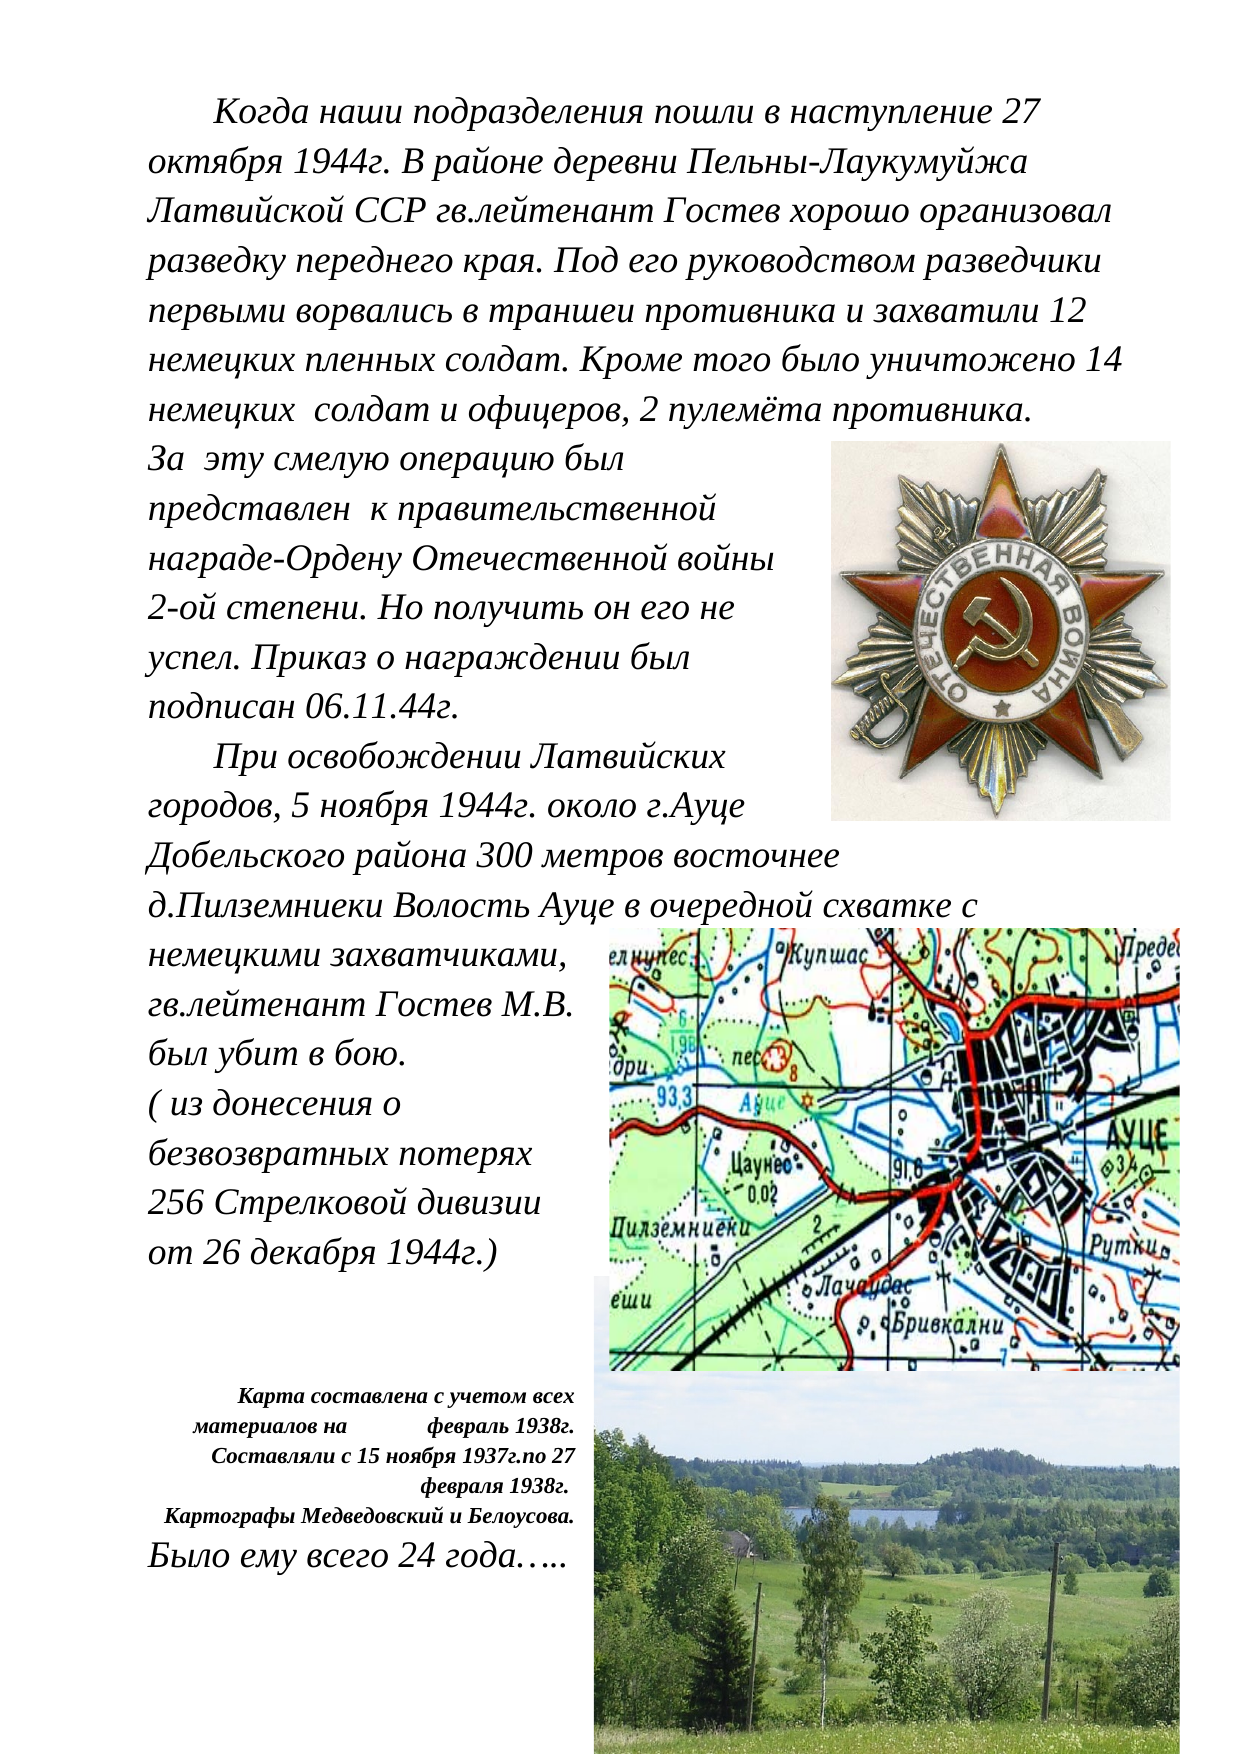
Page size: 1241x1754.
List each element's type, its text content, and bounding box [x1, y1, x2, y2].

text ( из донесения о безвозвратных потерях 256 Стрелковой дивизии от 26 декабря 1944г.) [148, 1080, 609, 1272]
text При освобождении Латвийских городов, 5 ноября 1944г. около г.Ауце Добельского района 300 метров восточнее [148, 733, 1152, 876]
text Было ему всего 24 года….. [148, 1533, 593, 1576]
picture [828, 441, 1171, 819]
text д.Пилземниеки Волость Ауце в очередной схватке с немецкими захватчиками, гв.лейтенант Гостев М.В. был убит в бою. [148, 882, 1152, 1074]
text 2-ой степени. Но получить он его не успел. Приказ о награждении был [148, 584, 828, 677]
picture [593, 928, 1180, 1754]
text Когда наши подразделения пошли в наступление 27 октября 1944г. В районе деревни Пельны-Лаукумуйжа Латвийской ССР гв.лейтенант Гостев хорошо организовал разведку переднего края. Под его руководством разведчики первыми ворвались в траншеи противника и захватили 12 немецких пленных солдат. Кроме того было уничтожено 14 немецких солдат и офицеров, 2 пулемёта противника. [148, 89, 1152, 429]
text За эту смелую операцию был [148, 436, 1152, 479]
text представлен к правительственной награде-Ордену Отечественной войны [148, 485, 828, 578]
text подписан 06.11.44г. [148, 684, 828, 727]
text Карта составлена с учетом всех материалов на февраль 1938г. Составляли с 15 ноября 1937г.по 27 февраля 1938г. Картографы Медведовский и Белоусова. [148, 1378, 593, 1529]
